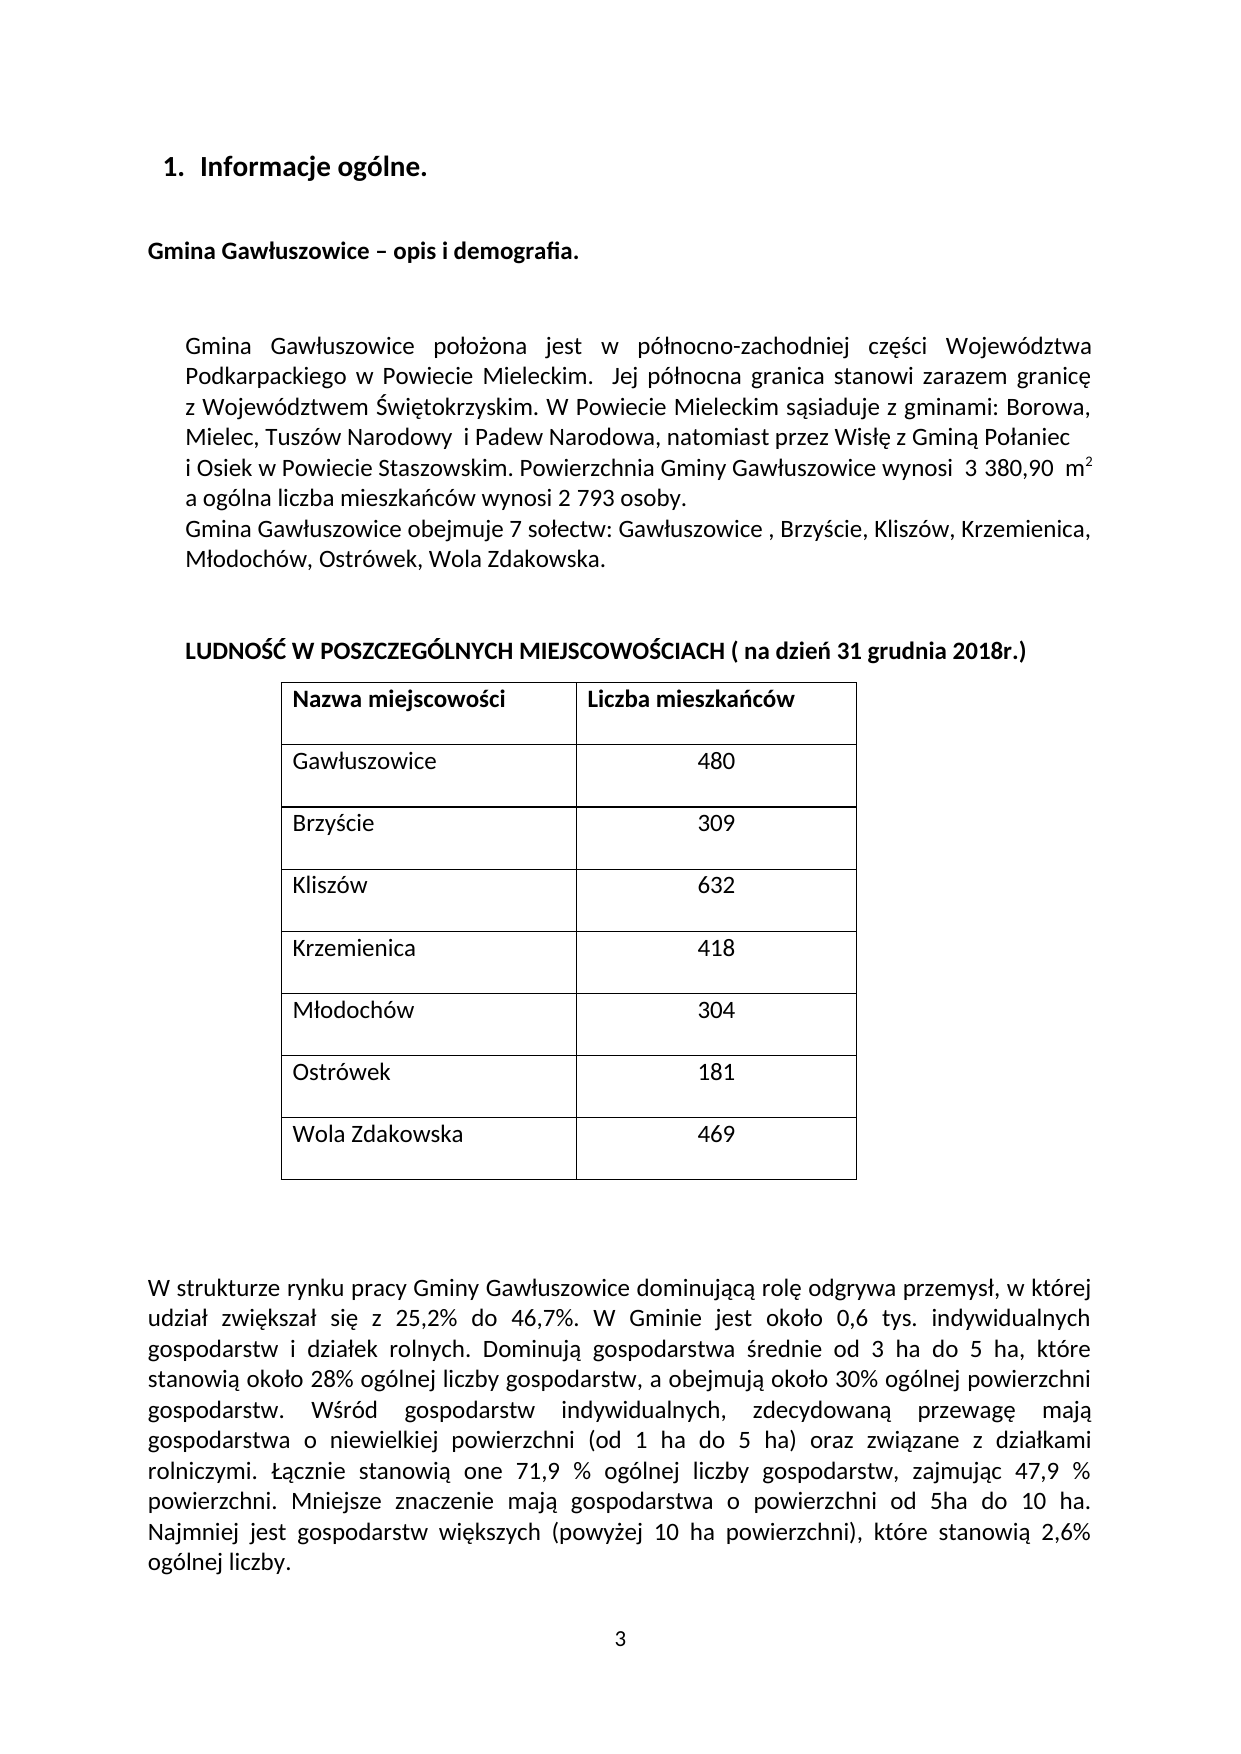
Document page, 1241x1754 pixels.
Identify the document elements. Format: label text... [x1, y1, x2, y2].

table_cell Wola Zdakowska [282, 1118, 576, 1179]
table_cell 480 [577, 745, 856, 806]
list LUDNOŚĆ W POSZCZEGÓLNYCH MIEJSCOWOŚCIACH ( na dzień 31 grudnia 2018r.) [185, 635, 1093, 666]
table_cell 469 [577, 1118, 856, 1179]
table_cell Gawłuszowice [282, 745, 576, 806]
list Gmina Gawłuszowice położona jest w północno-zachodniej części Województwa Podkarpackiego w Powiecie Mieleckim. Jej północna granica stanowi zarazem granicę z Województwem Świętokrzyskim. W Powiecie Mieleckim sąsiaduje z gminami: Borowa, Mielec, Tuszów Narodowy i Padew Narodowa, natomiast przez Wisłę z Gminą Połaniec [185, 330, 1093, 452]
table_cell 181 [577, 1056, 856, 1117]
table_cell Kliszów [282, 870, 576, 931]
table_cell 309 [577, 808, 856, 868]
list i Osiek w Powiecie Staszowskim. Powierzchnia Gminy Gawłuszowice wynosi 3 380,90 m2 a ogólna liczba mieszkańców wynosi 2 793 osoby. [185, 452, 1093, 513]
list Gmina Gawłuszowice obejmuje 7 sołectw: Gawłuszowice , Brzyście, Kliszów, Krzemienica, Młodochów, Ostrówek, Wola Zdakowska. [185, 513, 1093, 574]
text W strukturze rynku pracy Gminy Gawłuszowice dominującą rolę odgrywa przemysł, w której udział zwiększał się z 25,2% do 46,7%. W Gminie jest około 0,6 tys. indywidualnych gospodarstw i działek rolnych. Dominują gospodarstwa średnie od 3 ha do 5 ha, które stanowią około 28% ogólnej liczby gospodarstw, a obejmują około 30% ogólnej powierzchni gospodarstw. Wśród gospodarstw indywidualnych, zdecydowaną przewagę mają gospodarstwa o niewielkiej powierzchni (od 1 ha do 5 ha) oraz związane z działkami rolniczymi. Łącznie stanowią one 71,9 % ogólnej liczby gospodarstw, zajmując 47,9 % powierzchni. Mniejsze znaczenie mają gospodarstwa o powierzchni od 5ha do 10 ha. Najmniej jest gospodarstw większych (powyżej 10 ha powierzchni), które stanowią 2,6% ogólnej liczby. [148, 1272, 1093, 1577]
table_cell 304 [577, 994, 856, 1055]
table_cell 632 [577, 870, 856, 931]
table_cell Młodochów [282, 994, 576, 1055]
table_header Nazwa miejscowości [282, 683, 576, 744]
table_cell Brzyście [282, 808, 576, 868]
table_header Liczba mieszkańców [577, 683, 856, 744]
table_cell Ostrówek [282, 1056, 576, 1117]
list Informacje ogólne. [162, 148, 1093, 183]
table_cell Krzemienica [282, 932, 576, 993]
table_cell 418 [577, 932, 856, 993]
text Gmina Gawłuszowice – opis i demografia. [148, 236, 1093, 266]
